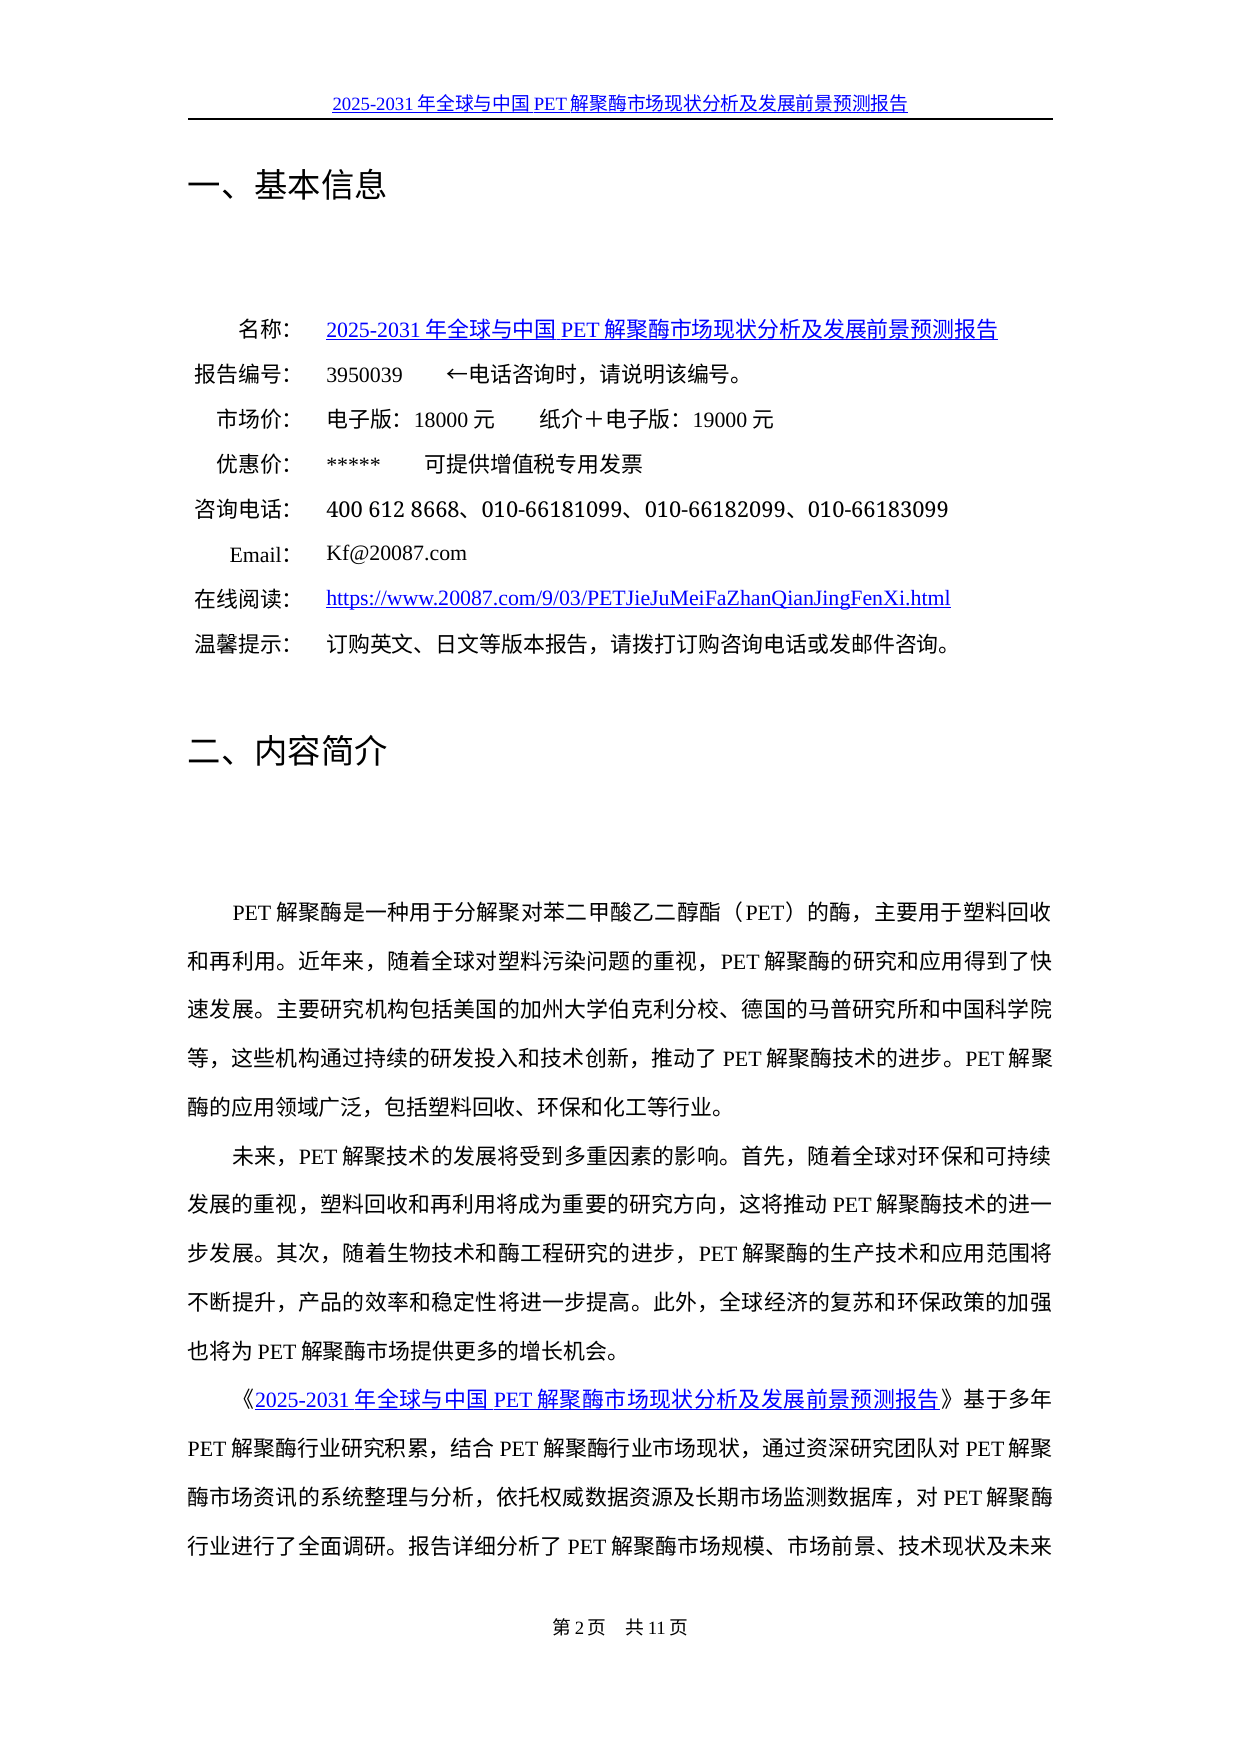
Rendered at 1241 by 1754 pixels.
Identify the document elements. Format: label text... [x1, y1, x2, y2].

table_cell 优惠价： [167, 447, 315, 492]
table_cell 3950039 ←电话咨询时，请说明该编号。 [315, 357, 1073, 402]
table_cell 订购英文、日文等版本报告，请拨打订购咨询电话或发邮件咨询。 [315, 627, 1073, 672]
table_cell 咨询电话： [167, 492, 315, 537]
table_cell 电子版：18000 元 纸介＋电子版：19000 元 [315, 402, 1073, 447]
table_cell 温馨提示： [167, 627, 315, 672]
table_cell Kf@20087.com [315, 537, 1073, 582]
table_cell ***** 可提供增值税专用发票 [315, 447, 1073, 492]
table_cell 报告编号： [167, 357, 315, 402]
table_cell 在线阅读： [167, 582, 315, 627]
table_header 2025-2031年全球与中国PET解聚酶市场现状分析及发展前景预测报告 [315, 312, 1073, 357]
table_cell [315, 582, 1073, 627]
table_header 名称： [167, 312, 315, 357]
table_cell 市场价： [167, 402, 315, 447]
title 一、基本信息 [187, 150, 1053, 215]
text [187, 894, 1053, 1561]
table_cell 400 612 8668、010-66181099、010-66182099、010-66183099 [315, 492, 1073, 537]
title 二、内容简介 [187, 717, 1053, 782]
table_cell Email： [167, 537, 315, 582]
